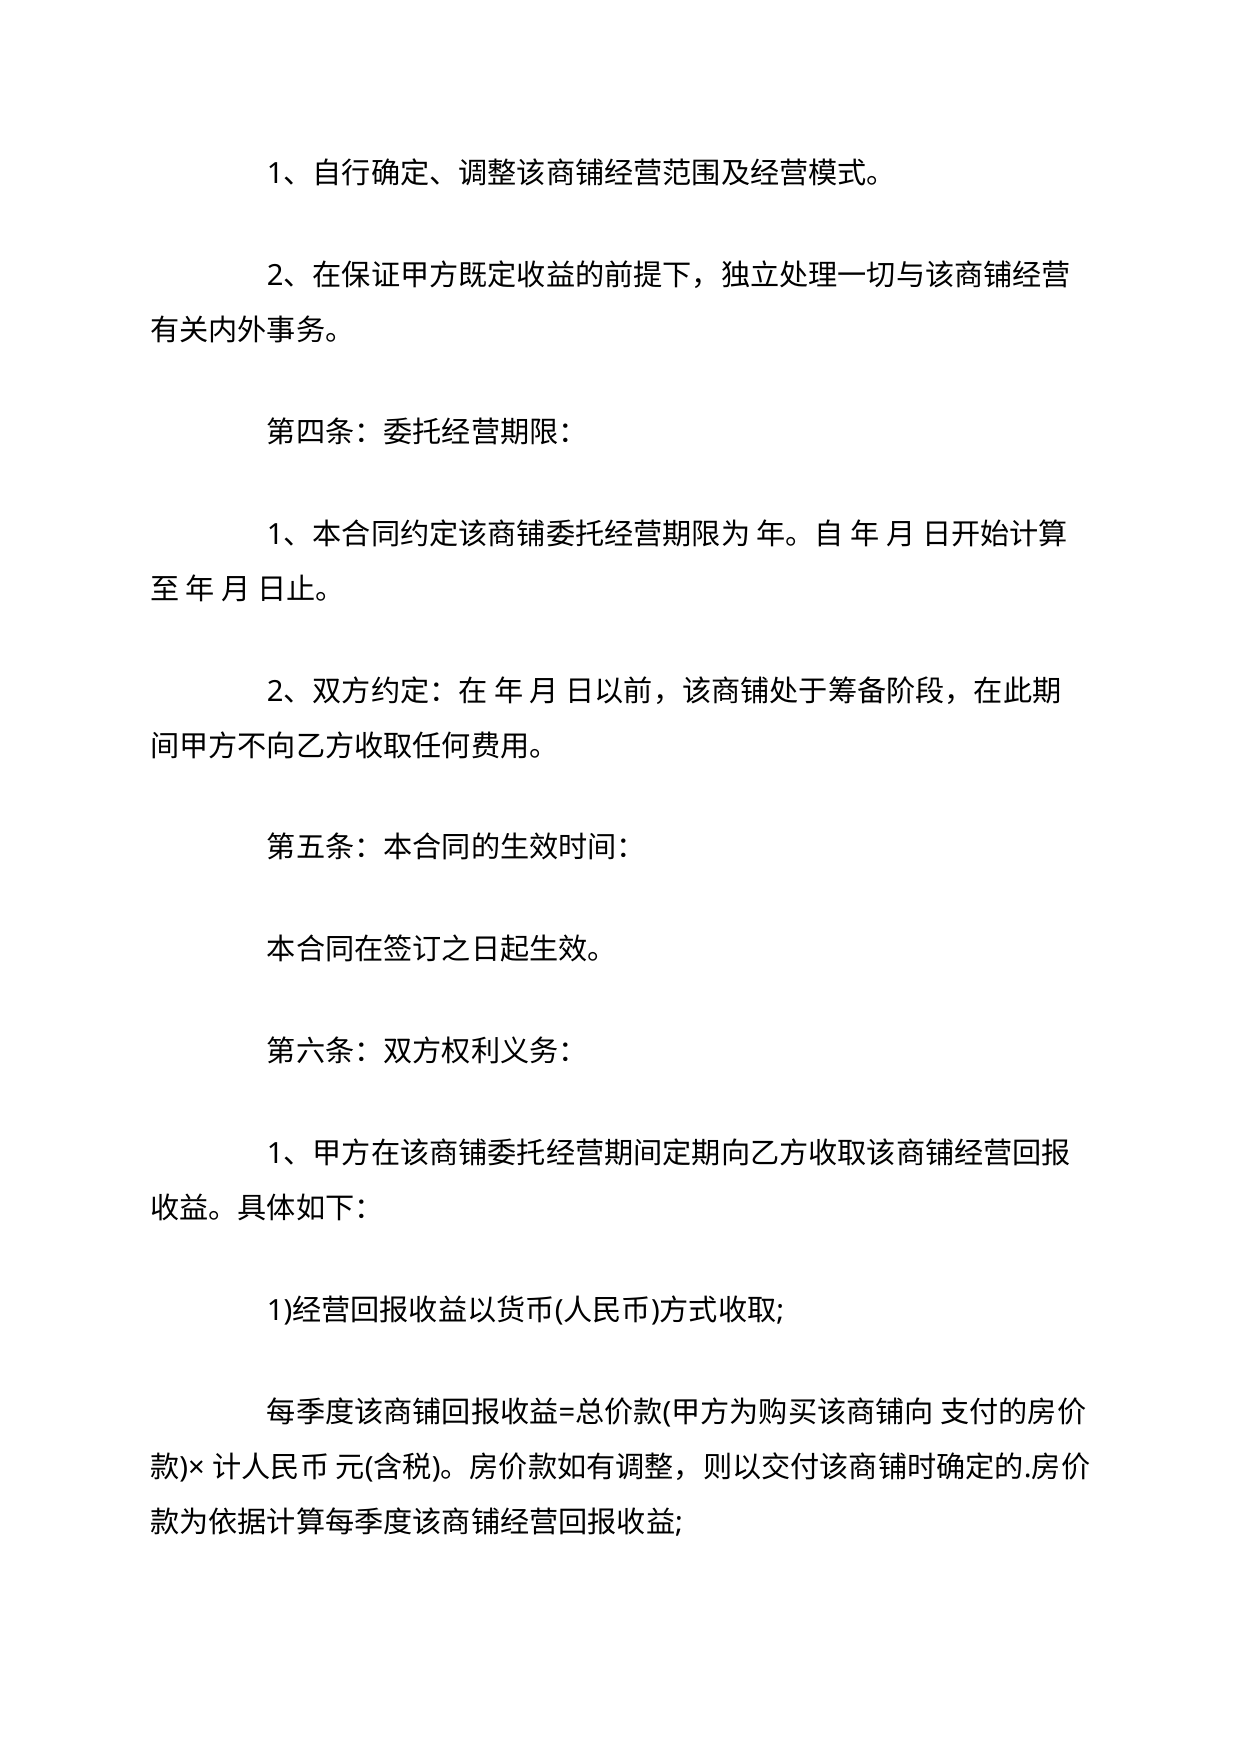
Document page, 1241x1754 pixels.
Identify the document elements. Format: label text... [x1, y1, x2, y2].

text 每季度该商铺回报收益=总价款(甲方为购买该商铺向 支付的房价款)× 计人民币 元(含税)。房价款如有调整，则以交付该商铺时确定的.房价款为依据计算每季度该商铺经营回报收益; [150, 1388, 1090, 1541]
text 1)经营回报收益以货币(人民币)方式收取; [150, 1286, 1090, 1328]
text 2、双方约定：在 年 月 日以前，该商铺处于筹备阶段，在此期间甲方不向乙方收取任何费用。 [150, 667, 1090, 764]
text 1、自行确定、调整该商铺经营范围及经营模式。 [150, 150, 1090, 192]
text 1、本合同约定该商铺委托经营期限为 年。自 年 月 日开始计算至 年 月 日止。 [150, 511, 1090, 608]
text 第五条：本合同的生效时间： [150, 824, 1090, 866]
text 2、在保证甲方既定收益的前提下，独立处理一切与该商铺经营有关内外事务。 [150, 252, 1090, 349]
text 本合同在签订之日起生效。 [150, 926, 1090, 968]
text 1、甲方在该商铺委托经营期间定期向乙方收取该商铺经营回报收益。具体如下： [150, 1129, 1090, 1227]
text 第四条：委托经营期限： [150, 409, 1090, 451]
text 第六条：双方权利义务： [150, 1028, 1090, 1070]
